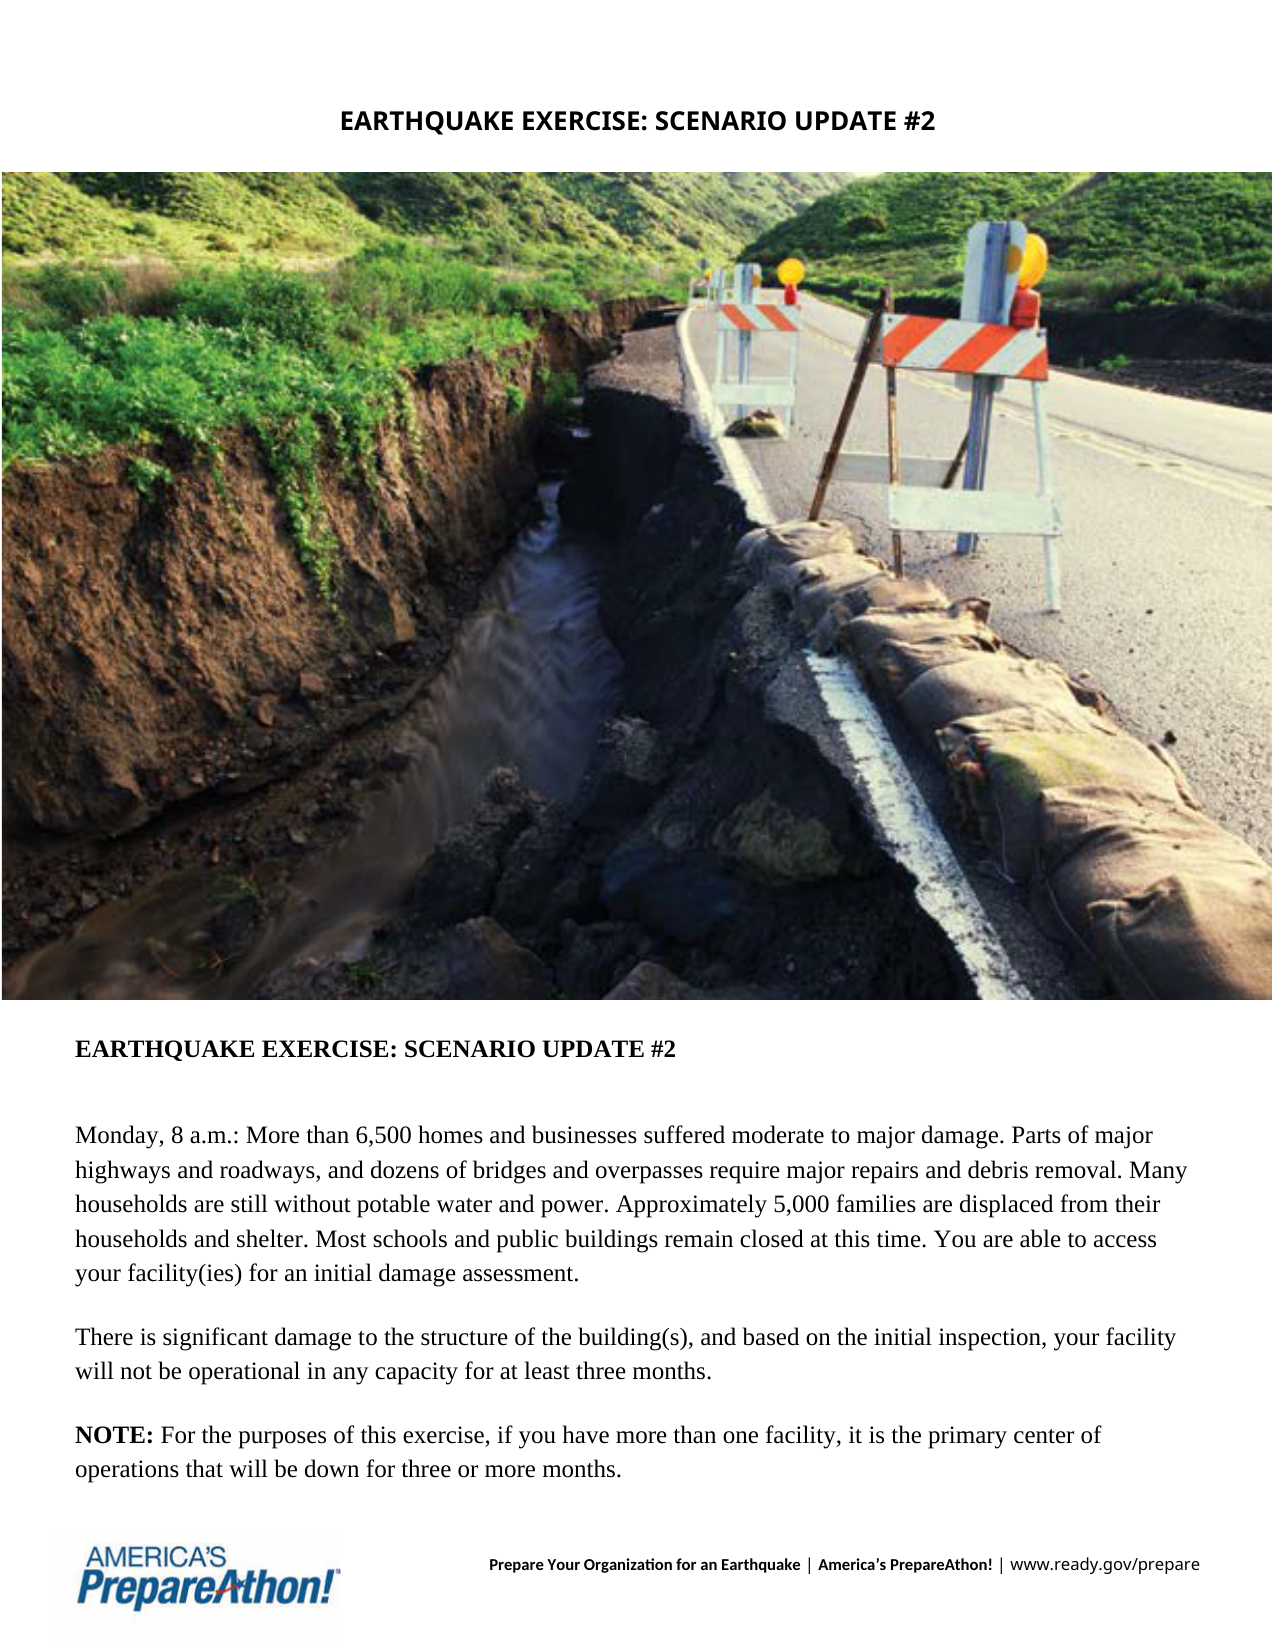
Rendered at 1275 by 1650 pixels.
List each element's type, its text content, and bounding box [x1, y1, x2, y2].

text NOTE: For the purposes of this exercise, if you have more than one facility, it is the primary center of operations that will be down for three or more months. [75, 1420, 1200, 1483]
text Monday, 8 a.m.: More than 6,500 homes and businesses suffered moderate to major damage. Parts of major highways and roadways, and dozens of bridges and overpasses require major repairs and debris removal. Many households are still without potable water and power. Approximately 5,000 families are displaced from their households and shelter. Most schools and public buildings remain closed at this time. You are able to access your facility(ies) for an initial damage assessment. [75, 1120, 1200, 1287]
text There is significant damage to the structure of the building(s), and based on the initial inspection, your facility will not be operational in any capacity for at least three months. [75, 1322, 1200, 1385]
text EARTHQUAKE EXERCISE: SCENARIO UPDATE #2 [75, 103, 1200, 138]
text EARTHQUAKE EXERCISE: SCENARIO UPDATE #2 [75, 1034, 1200, 1062]
